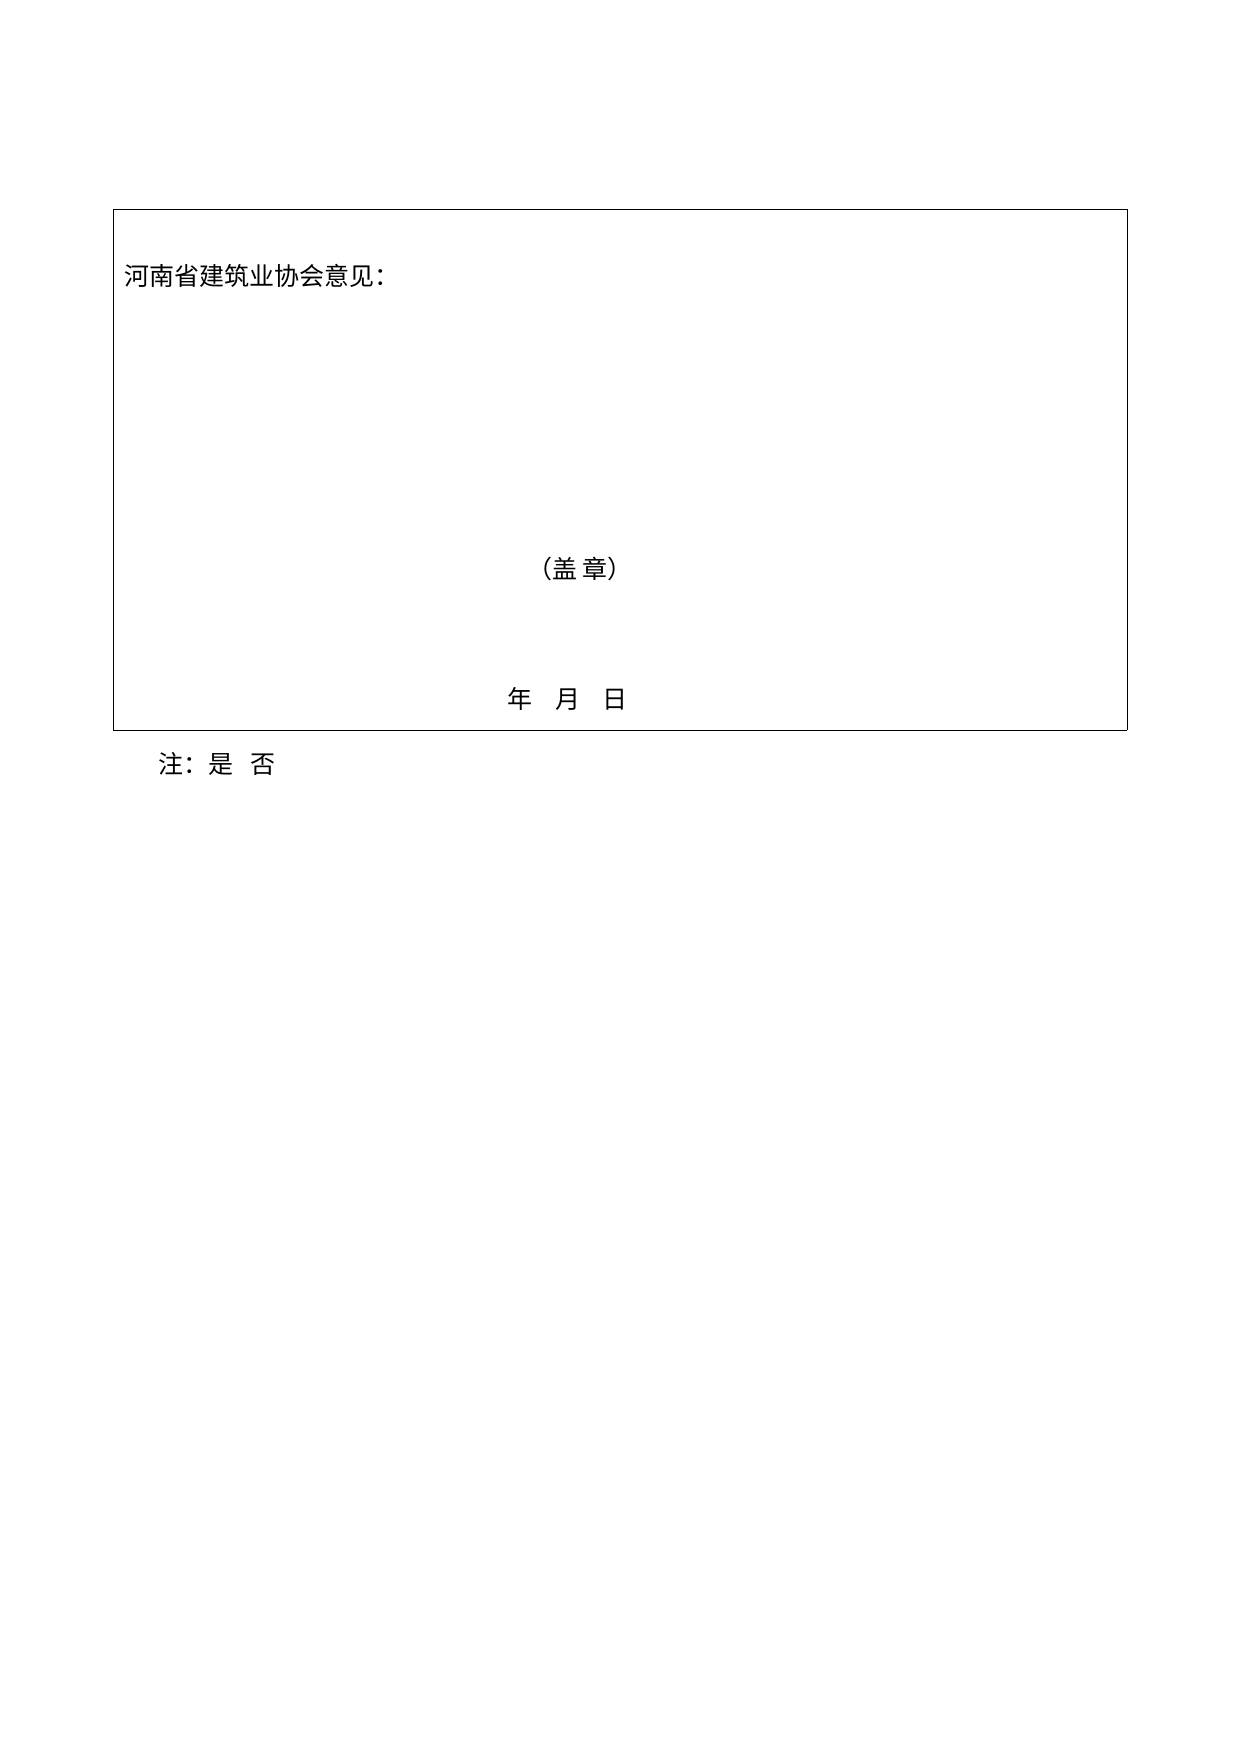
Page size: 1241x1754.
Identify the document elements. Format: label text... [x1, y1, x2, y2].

table_cell 河南省建筑业协会意见： （盖 章） 年 月 日 [114, 210, 1127, 730]
text 注：是 否 [158, 731, 1082, 795]
